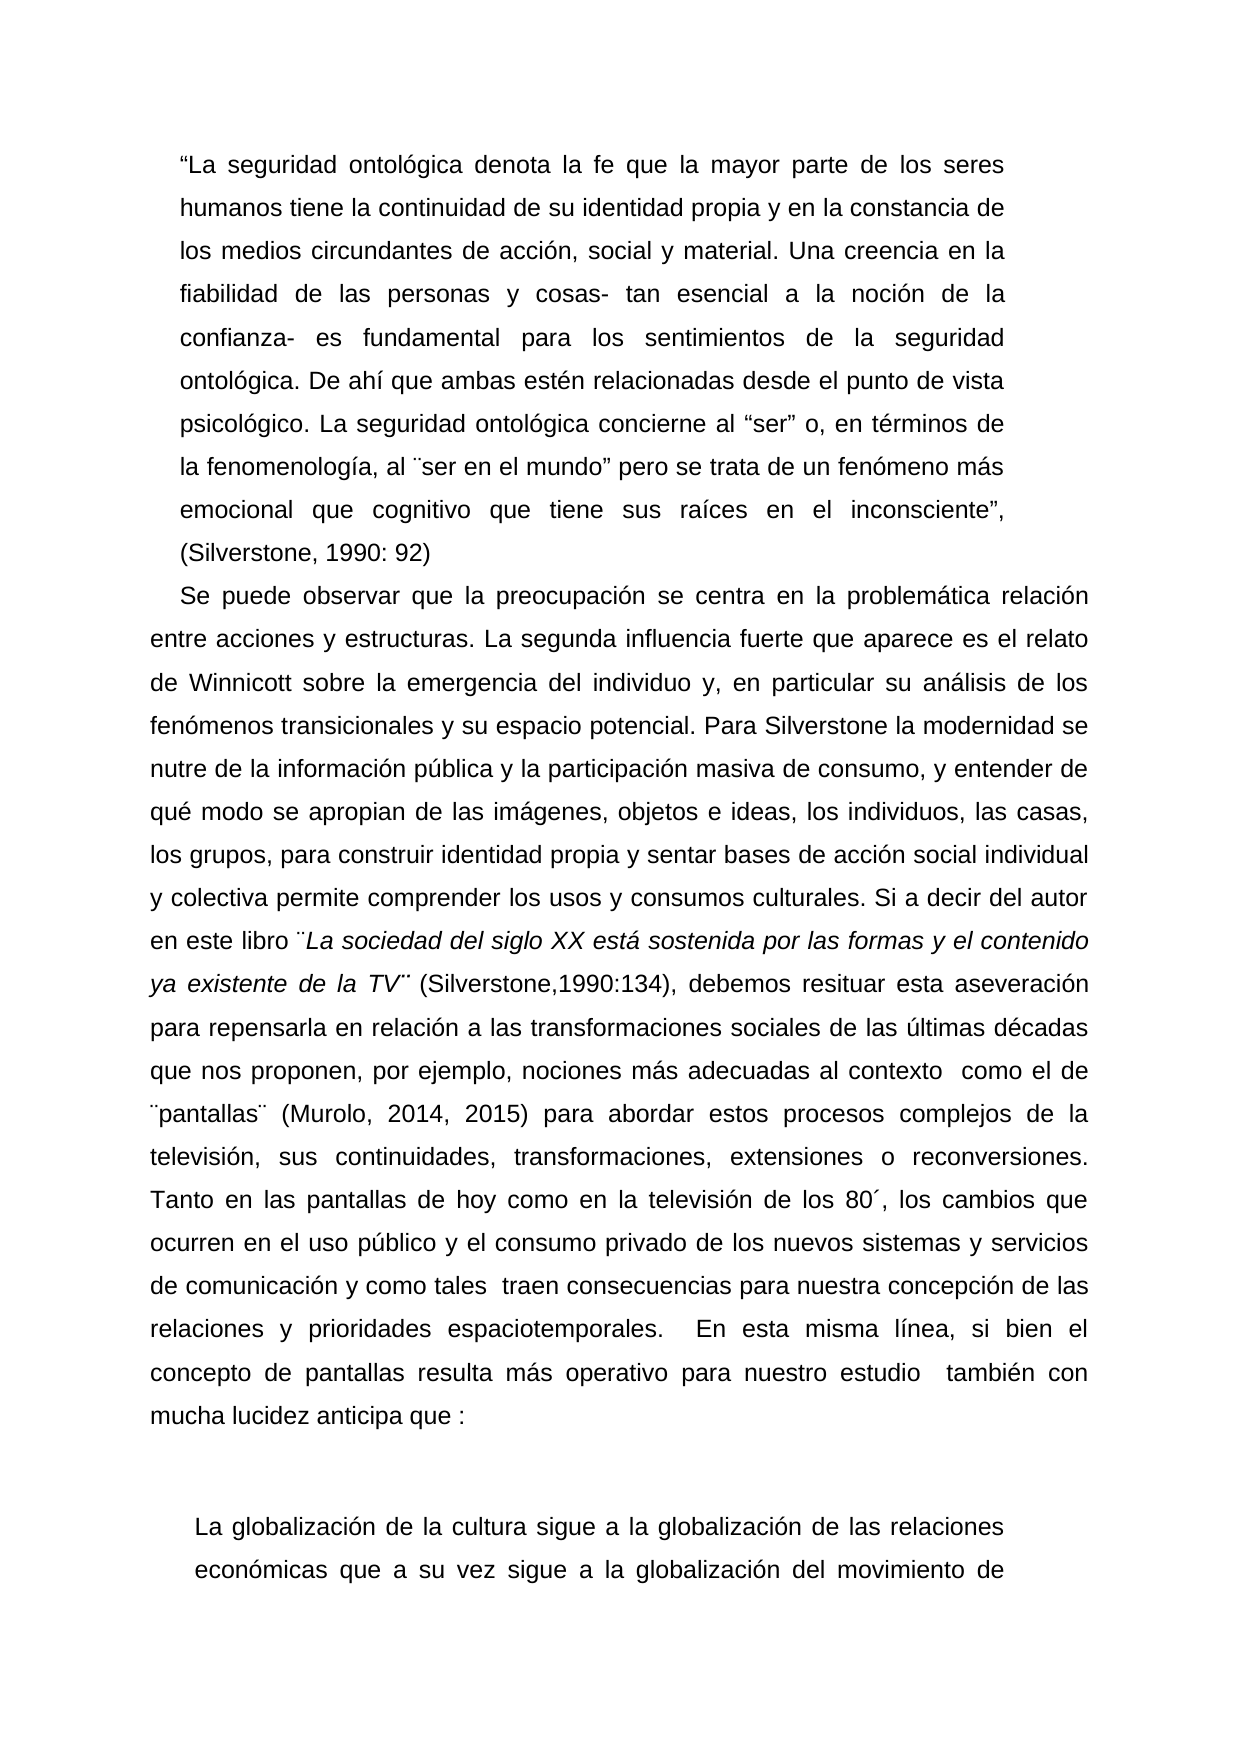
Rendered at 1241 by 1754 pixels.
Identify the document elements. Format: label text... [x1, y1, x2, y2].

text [194, 1512, 1006, 1584]
text “La seguridad ontológica denota la fe que la mayor parte de los seres humanos tiene la continuidad de su identidad propia y en la constancia de los medios circundantes de acción, social y material. Una creencia en la fiabilidad de las personas y cosas- tan esencial a la noción de la confianza- es fundamental para los sentimientos de la seguridad ontológica. De ahí que ambas estén relacionadas desde el punto de vista psicológico. La seguridad ontológica concierne al “ser” o, en términos de la fenomenología, al ¨ser en el mundo” pero se trata de un fenómeno más emocional que cognitivo que tiene sus raíces en el inconsciente”, (Silverstone, 1990: 92) [179, 150, 1006, 567]
text Se puede observar que la preocupación se centra en la problemática relación entre acciones y estructuras. La segunda influencia fuerte que aparece es el relato de Winnicott sobre la emergencia del individuo y, en particular su análisis de los fenómenos transicionales y su espacio potencial. Para Silverstone la modernidad se nutre de la información pública y la participación masiva de consumo, y entender de qué modo se apropian de las imágenes, objetos e ideas, los individuos, las casas, los grupos, para construir identidad propia y sentar bases de acción social individual y colectiva permite comprender los usos y consumos culturales. Si a decir del autor en este libro ¨La sociedad del siglo XX está sostenida por las formas y el contenido ya existente de la TV¨ (Silverstone,1990:134), debemos resituar esta aseveración para repensarla en relación a las transformaciones sociales de las últimas décadas que nos proponen, por ejemplo, nociones más adecuadas al contexto como el de ¨pantallas¨ (Murolo, 2014, 2015) para abordar estos procesos complejos de la televisión, sus continuidades, transformaciones, extensiones o reconversiones. Tanto en las pantallas de hoy como en la televisión de los 80´, los cambios que ocurren en el uso público y el consumo privado de los nuevos sistemas y servicios de comunicación y como tales traen consecuencias para nuestra concepción de las relaciones y prioridades espaciotemporales. En esta misma línea, si bien el concepto de pantallas resulta más operativo para nuestro estudio también con mucha lucidez anticipa que : [150, 581, 1090, 1429]
